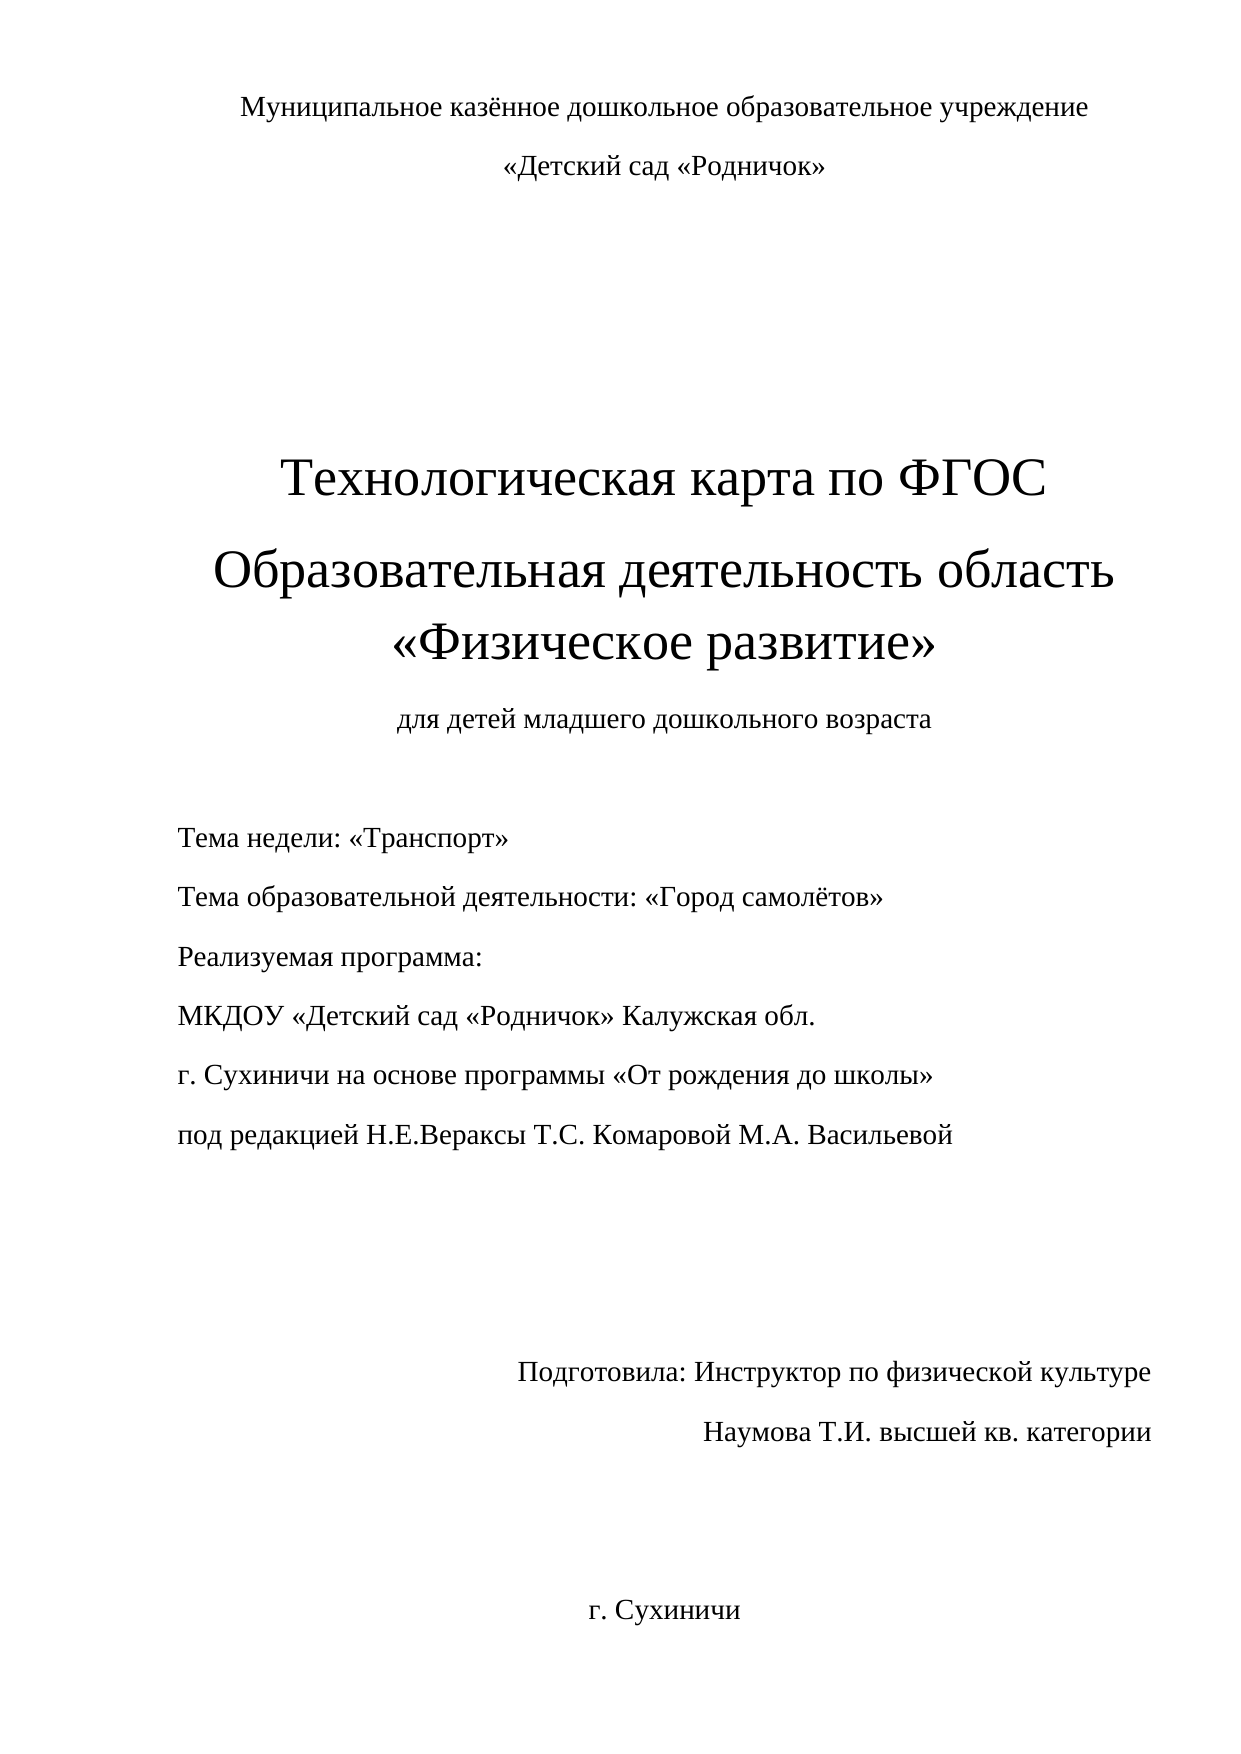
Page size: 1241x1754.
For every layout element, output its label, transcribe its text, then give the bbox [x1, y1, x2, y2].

text Муниципальное казённое дошкольное образовательное учреждение [177, 89, 1152, 122]
text для детей младшего дошкольного возраста [177, 701, 1152, 735]
text Подготовила: Инструктор по физической культуре [177, 1354, 1152, 1388]
text Тема недели: «Транспорт» [177, 820, 1152, 853]
text Технологическая карта по ФГОС [177, 445, 1152, 507]
text Реализуемая программа: [177, 939, 1152, 972]
text Тема образовательной деятельности: «Город самолётов» [177, 879, 1152, 913]
text «Детский сад «Родничок» [177, 148, 1152, 182]
text Образовательная деятельность область «Физическое развитие» [177, 537, 1152, 671]
text МКДОУ «Детский сад «Родничок» Калужская обл. [177, 998, 1152, 1032]
text под редакцией Н.Е.Вераксы Т.С. Комаровой М.А. Васильевой [177, 1117, 1152, 1150]
text г. Сухиничи [177, 1592, 1152, 1625]
text г. Сухиничи на основе программы «От рождения до школы» [177, 1057, 1152, 1091]
text Наумова Т.И. высшей кв. категории [177, 1414, 1152, 1447]
